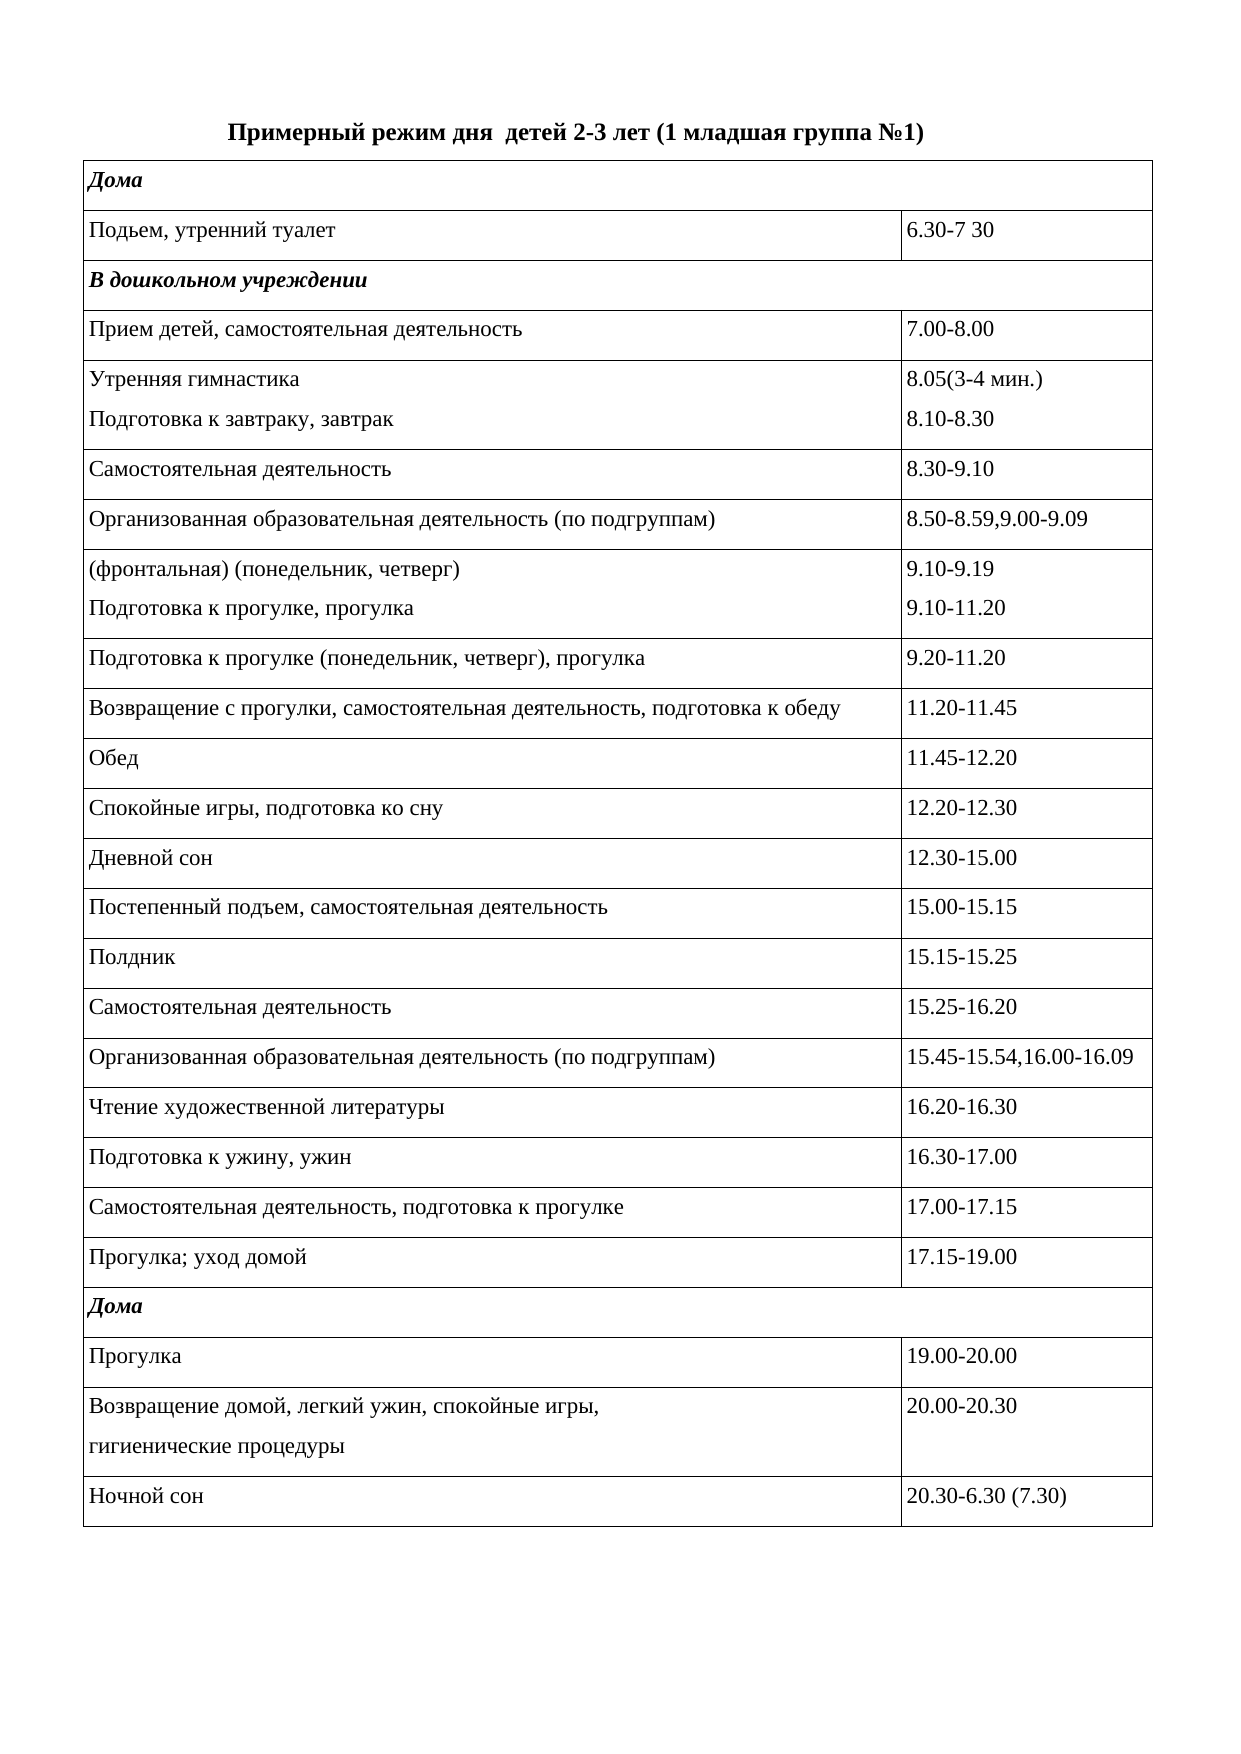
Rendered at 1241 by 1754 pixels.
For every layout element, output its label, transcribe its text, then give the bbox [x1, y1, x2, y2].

table_cell 16.20-16.30 [902, 1088, 1152, 1137]
table_cell Подготовка к прогулке (понедельник, четверг), прогулка [84, 639, 901, 688]
table_cell 15.15-15.25 [902, 939, 1152, 987]
table_cell 15.25-16.20 [902, 989, 1152, 1037]
table_cell Ночной сон [84, 1477, 901, 1526]
table_cell 20.30-6.30 (7.30) [902, 1477, 1152, 1526]
table_cell В дошкольном учреждении [84, 261, 1152, 310]
table_cell Прогулка [84, 1338, 901, 1387]
table_cell Утренняя гимнастика Подготовка к завтраку, завтрак [84, 361, 901, 449]
table_cell Дневной сон [84, 839, 901, 888]
table_cell 8.05(3-4 мин.) 8.10-8.30 [902, 361, 1152, 449]
table_cell 11.20-11.45 [902, 689, 1152, 738]
text Примерный режим дня детей 2-3 лет (1 младшая группа №1) [88, 117, 1063, 146]
table_cell Подьем, утренний туалет [84, 211, 901, 260]
table_cell Дома [84, 1288, 1152, 1337]
table_cell Подготовка к ужину, ужин [84, 1138, 901, 1187]
table_header Дома [84, 161, 1152, 210]
table_cell Организованная образовательная деятельность (по подгруппам) [84, 500, 901, 549]
table_cell Полдник [84, 939, 901, 987]
table_cell (фронтальная) (понедельник, четверг) Подготовка к прогулке, прогулка [84, 550, 901, 638]
table_cell 15.45-15.54,16.00-16.09 [902, 1039, 1152, 1087]
table_cell Самостоятельная деятельность [84, 450, 901, 499]
table_cell 8.30-9.10 [902, 450, 1152, 499]
table_cell Обед [84, 739, 901, 788]
table_cell Возвращение с прогулки, самостоятельная деятельность, подготовка к обеду [84, 689, 901, 738]
table_cell 15.00-15.15 [902, 889, 1152, 938]
table_cell Самостоятельная деятельность [84, 989, 901, 1037]
table_cell Организованная образовательная деятельность (по подгруппам) [84, 1039, 901, 1087]
table_cell 6.30-7 30 [902, 211, 1152, 260]
table_cell Прогулка; уход домой [84, 1238, 901, 1287]
table_cell 12.20-12.30 [902, 789, 1152, 838]
table_cell 17.15-19.00 [902, 1238, 1152, 1287]
table_cell 9.20-11.20 [902, 639, 1152, 688]
table_cell Постепенный подъем, самостоятельная деятельность [84, 889, 901, 938]
table_cell 8.50-8.59,9.00-9.09 [902, 500, 1152, 549]
table_cell Прием детей, самостоятельная деятельность [84, 311, 901, 360]
table_cell 17.00-17.15 [902, 1188, 1152, 1237]
table_cell 20.00-20.30 [902, 1388, 1152, 1476]
table_cell Чтение художественной литературы [84, 1088, 901, 1137]
table_cell Самостоятельная деятельность, подготовка к прогулке [84, 1188, 901, 1237]
table_cell 19.00-20.00 [902, 1338, 1152, 1387]
table_cell 7.00-8.00 [902, 311, 1152, 360]
table_cell 11.45-12.20 [902, 739, 1152, 788]
table_cell 9.10-9.19 9.10-11.20 [902, 550, 1152, 638]
table_cell 16.30-17.00 [902, 1138, 1152, 1187]
table_cell 12.30-15.00 [902, 839, 1152, 888]
table_cell Спокойные игры, подготовка ко сну [84, 789, 901, 838]
table_cell Возвращение домой, легкий ужин, спокойные игры, гигиенические процедуры [84, 1388, 901, 1476]
